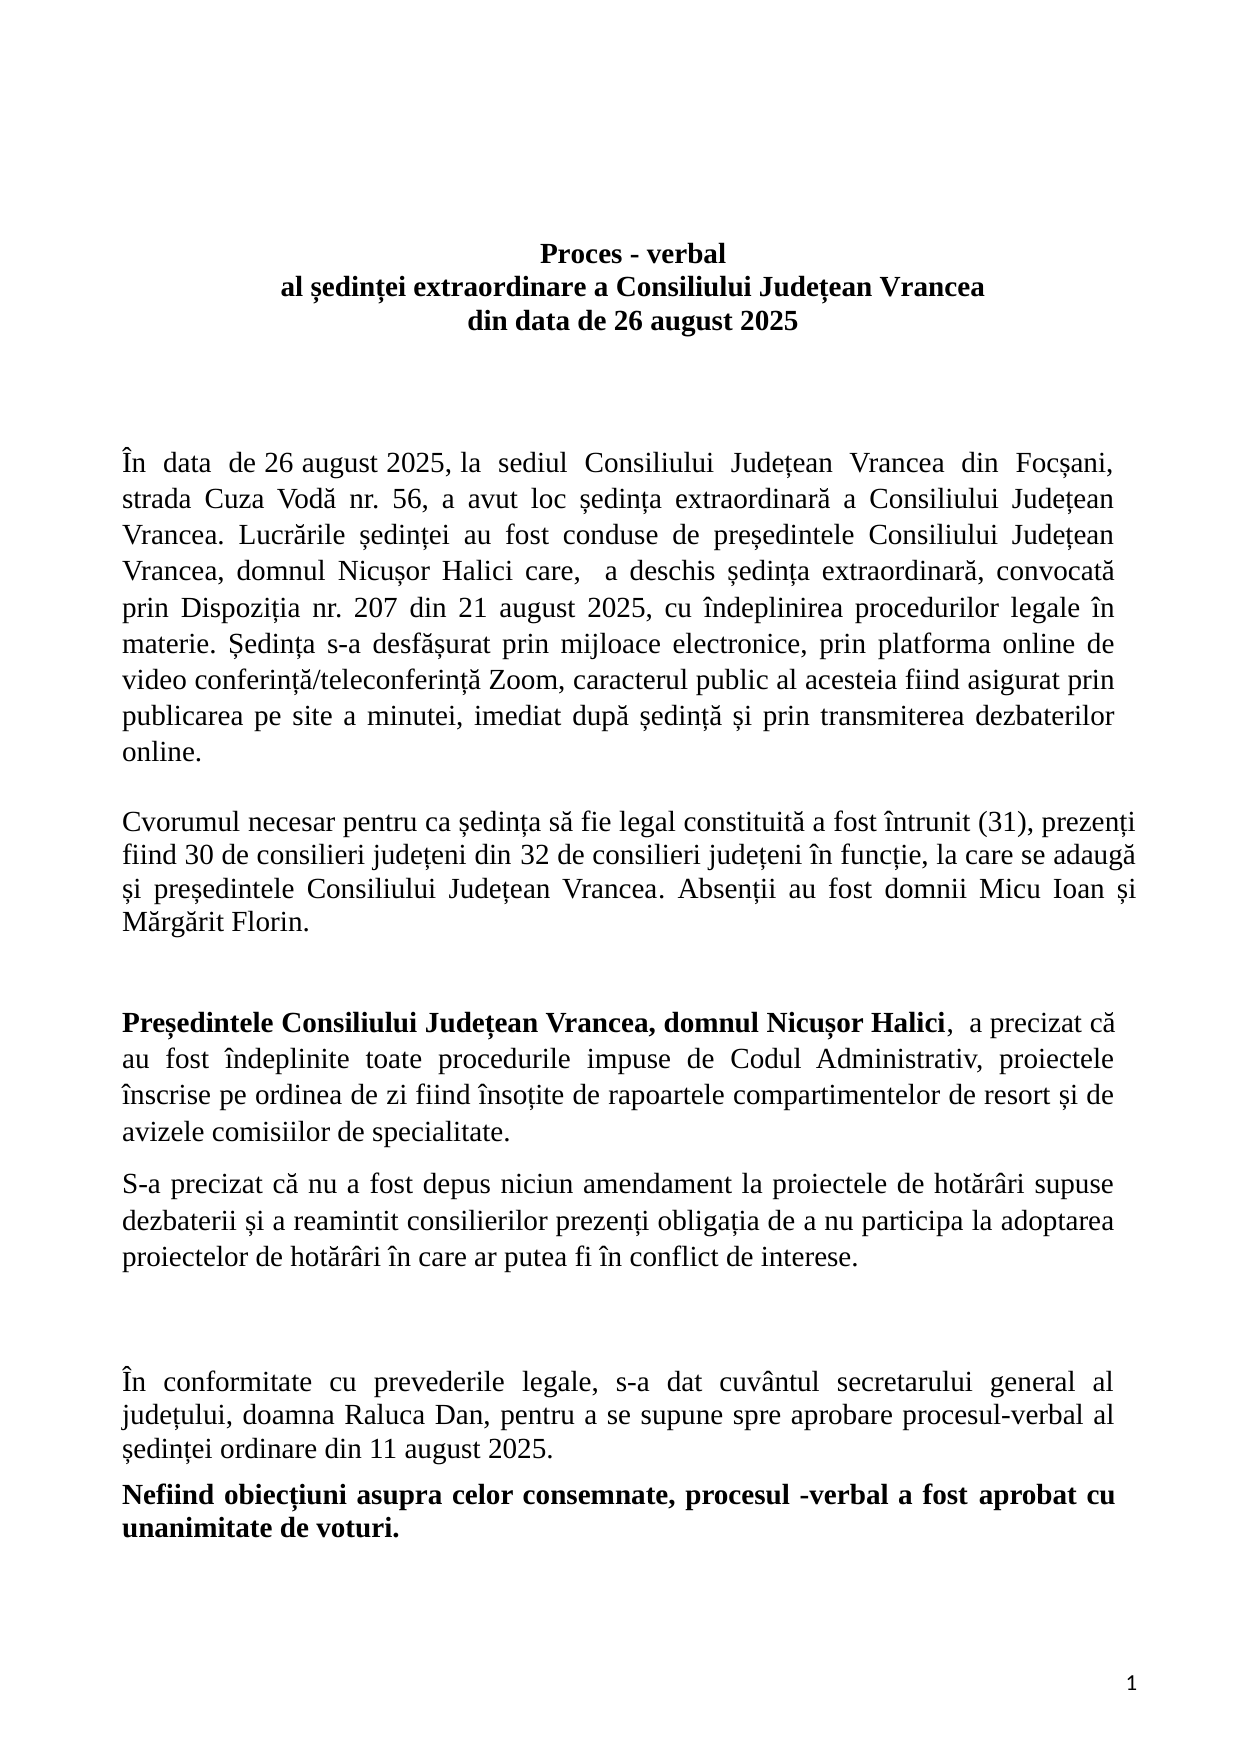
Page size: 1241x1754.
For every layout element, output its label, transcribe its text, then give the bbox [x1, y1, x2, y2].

text În data de 26 august 2025, la sediul Consiliului Județean Vrancea din Focșani, strada Cuza Vodă nr. 56, a avut loc ședința extraordinară a Consiliului Județean Vrancea. Lucrările ședinței au fost conduse de președintele Consiliului Județean Vrancea, domnul Nicușor Halici care, a deschis ședința extraordinară, convocată prin Dispoziția nr. 207 din 21 august 2025, cu îndeplinirea procedurilor legale în materie. Ședința s-a desfășurat prin mijloace electronice, prin platforma online de video conferință/teleconferință Zoom, caracterul public al acesteia fiind asigurat prin publicarea pe site a minutei, imediat după ședință și prin transmiterea dezbaterilor online. [122, 445, 1116, 768]
text al ședinței extraordinare a Consiliului Județean Vrancea [150, 269, 1116, 303]
text S-a precizat că nu a fost depus niciun amendament la proiectele de hotărâri supuse dezbaterii și a reamintit consilierilor prezenți obligația de a nu participa la adoptarea proiectelor de hotărâri în care ar putea fi în conflict de interese. [122, 1166, 1116, 1272]
text din data de 26 august 2025 [150, 303, 1116, 337]
text Proces - verbal [150, 236, 1116, 269]
text Nefiind obiecțiuni asupra celor consemnate, procesul -verbal a fost aprobat cu unanimitate de voturi. [122, 1477, 1116, 1544]
text Președintele Consiliului Județean Vrancea, domnul Nicușor Halici, a precizat că au fost îndeplinite toate procedurile impuse de Codul Administrativ, proiectele înscrise pe ordinea de zi fiind însoțite de rapoartele compartimentelor de resort și de avizele comisiilor de specialitate. [122, 1005, 1116, 1147]
text În conformitate cu prevederile legale, s-a dat cuvântul secretarului general al județului, doamna Raluca Dan, pentru a se supune spre aprobare procesul-verbal al ședinței ordinare din 11 august 2025. [122, 1364, 1116, 1464]
text Cvorumul necesar pentru ca ședința să fie legal constituită a fost întrunit (31), prezenți fiind 30 de consilieri județeni din 32 de consilieri județeni în funcție, la care se adaugă și președintele Consiliului Județean Vrancea. Absenții au fost domnii Micu Ioan și Mărgărit Florin. [122, 804, 1137, 938]
